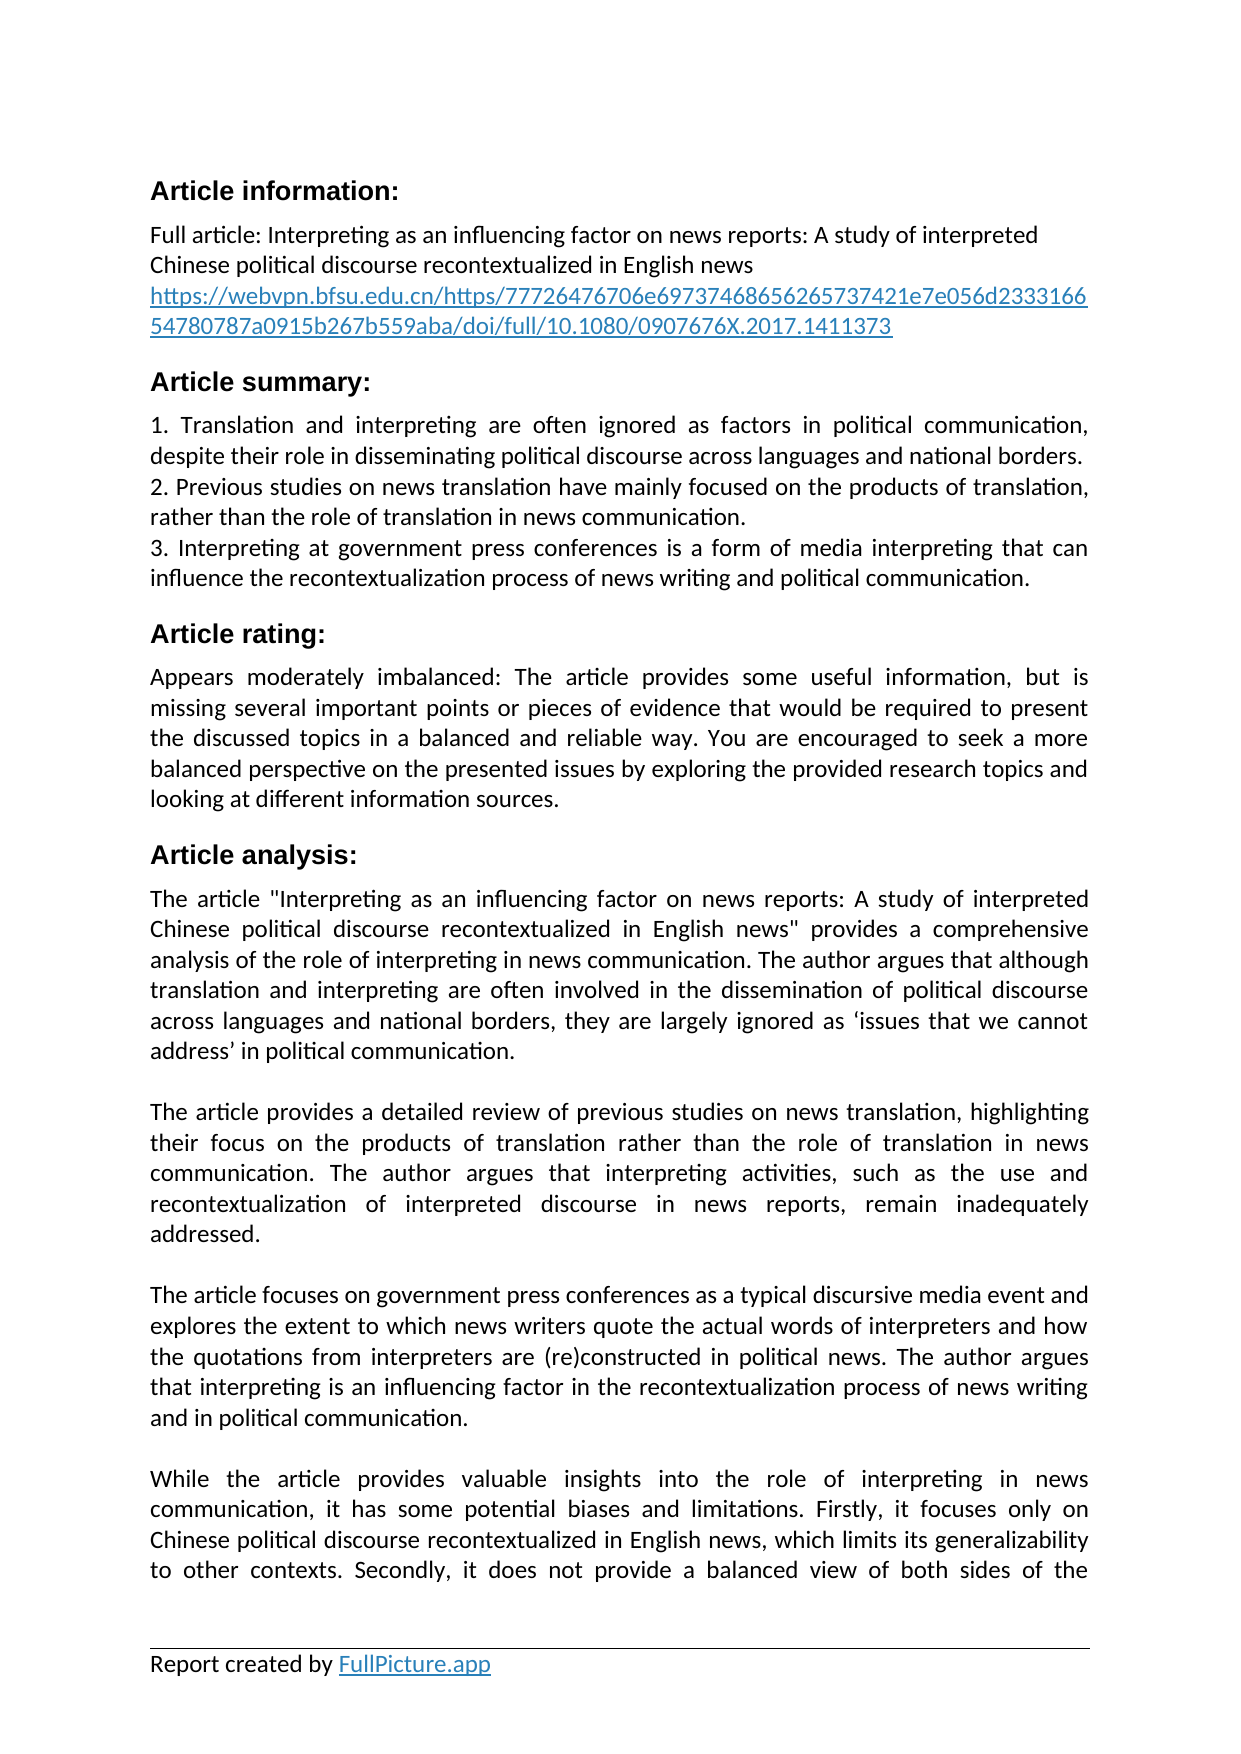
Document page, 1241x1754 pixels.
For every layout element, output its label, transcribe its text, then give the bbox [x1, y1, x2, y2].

text Full article: Interpreting as an influencing factor on news reports: A study of interpreted Chinese political discourse recontextualized in English newshttps://webvpn.bfsu.edu.cn/https/77726476706e69737468656265737421e7e056d233316654780787a0915b267b559aba/doi/full/10.1080/0907676X.2017.1411373 [150, 219, 1090, 341]
text 1. Translation and interpreting are often ignored as factors in political communication, despite their role in disseminating political discourse across languages and national borders. [150, 409, 1090, 471]
text The article "Interpreting as an influencing factor on news reports: A study of interpreted Chinese political discourse recontextualized in English news" provides a comprehensive analysis of the role of interpreting in news communication. The author argues that although translation and interpreting are often involved in the dissemination of political discourse across languages and national borders, they are largely ignored as ‘issues that we cannot address’ in political communication. [150, 883, 1090, 1066]
text Appears moderately imbalanced: The article provides some useful information, but is missing several important points or pieces of evidence that would be required to present the discussed topics in a balanced and reliable way. You are encouraged to seek a more balanced perspective on the presented issues by exploring the provided research topics and looking at different information sources. [150, 661, 1090, 814]
subtitle Article summary: [150, 366, 1090, 397]
text The article provides a detailed review of previous studies on news translation, highlighting their focus on the products of translation rather than the role of translation in news communication. The author argues that interpreting activities, such as the use and recontextualization of interpreted discourse in news reports, remain inadequately addressed. [150, 1096, 1090, 1249]
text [150, 1463, 1090, 1585]
text 3. Interpreting at government press conferences is a form of media interpreting that can influence the recontextualization process of news writing and political communication. [150, 532, 1090, 593]
subtitle Article information: [150, 175, 1090, 206]
subtitle Article analysis: [150, 839, 1090, 870]
text 2. Previous studies on news translation have mainly focused on the products of translation, rather than the role of translation in news communication. [150, 471, 1090, 532]
text The article focuses on government press conferences as a typical discursive media event and explores the extent to which news writers quote the actual words of interpreters and how the quotations from interpreters are (re)constructed in political news. The author argues that interpreting is an influencing factor in the recontextualization process of news writing and in political communication. [150, 1279, 1090, 1432]
subtitle Article rating: [150, 618, 1090, 649]
